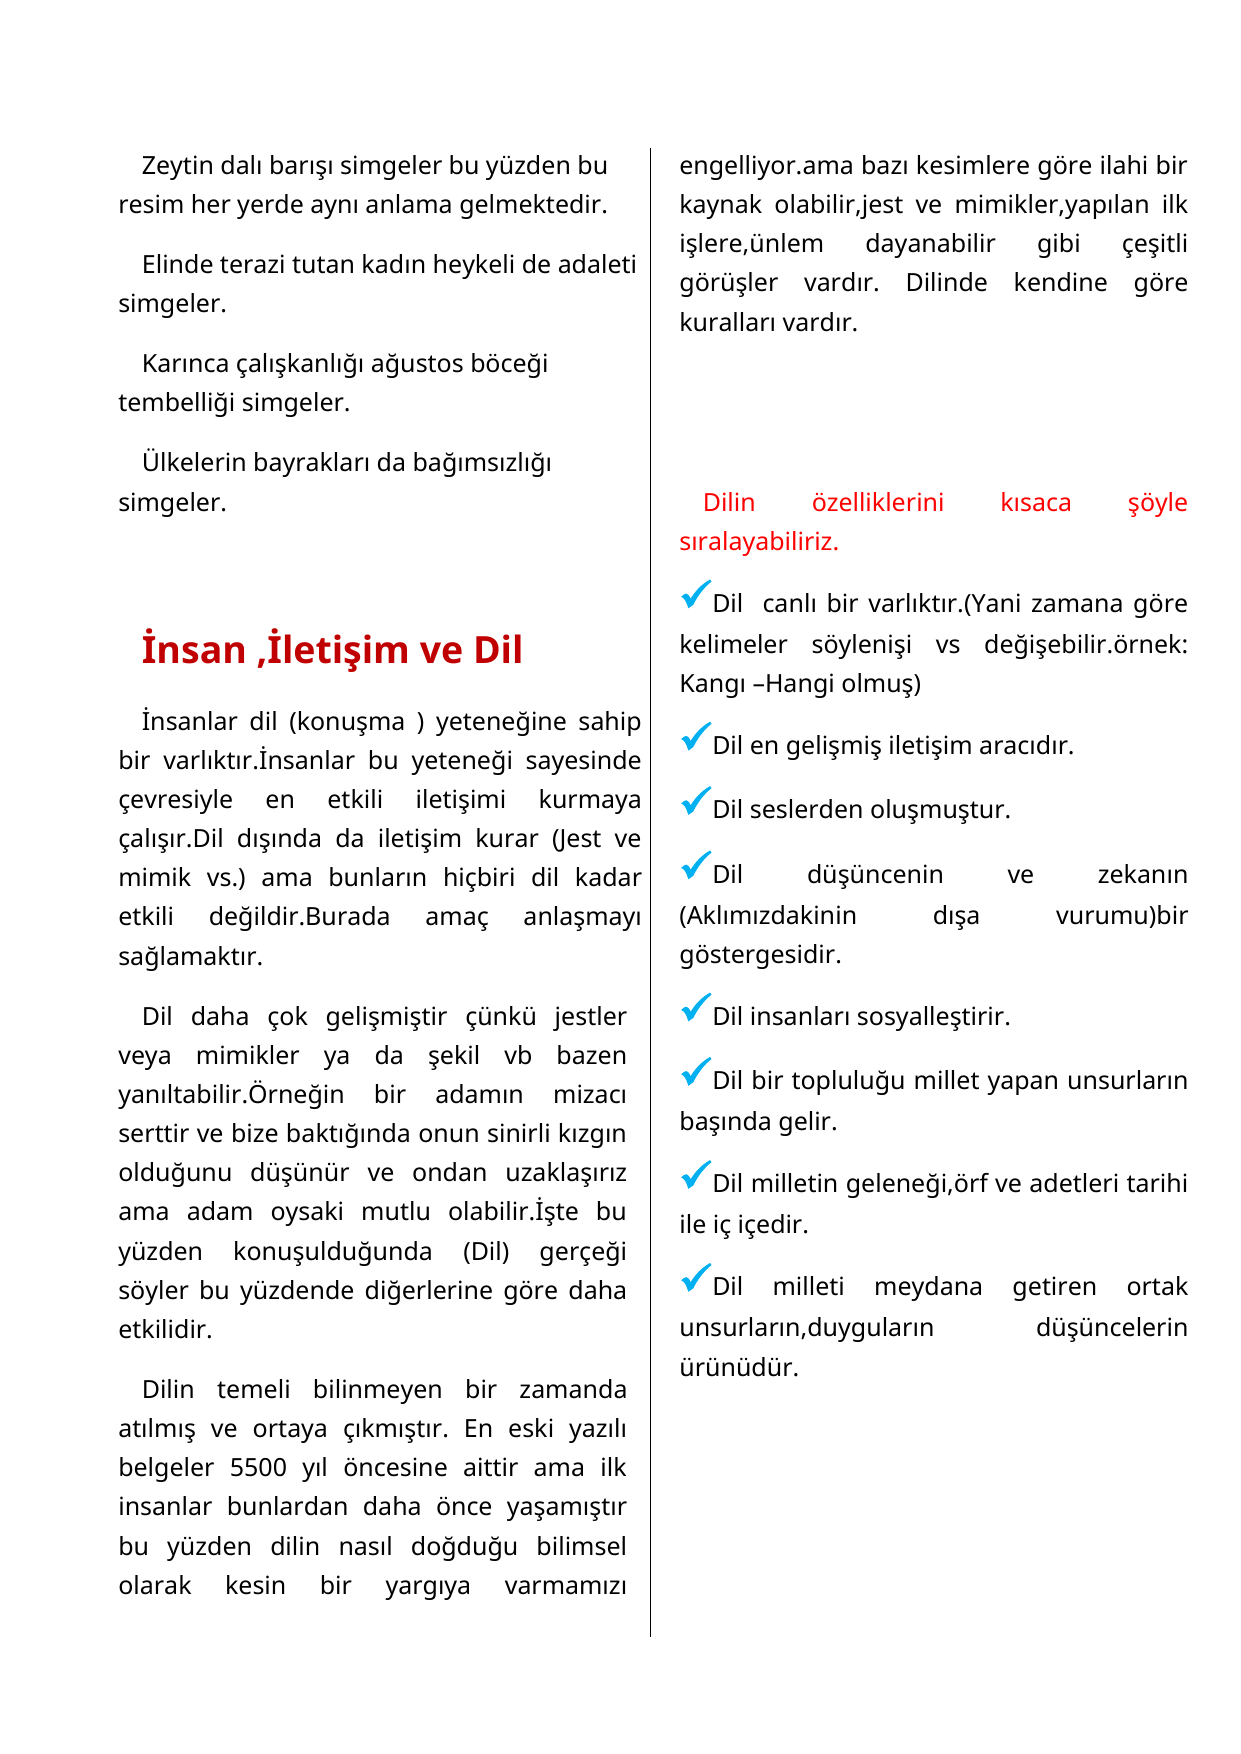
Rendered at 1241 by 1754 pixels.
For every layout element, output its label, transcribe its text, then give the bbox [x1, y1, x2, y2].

text Dilin özelliklerini kısaca şöyle sıralayabiliriz. [679, 484, 1188, 557]
text Elinde terazi tutan kadın heykeli de adaleti simgeler. [118, 247, 642, 320]
text Dil bir topluluğu millet yapan unsurların başında gelir. [679, 1061, 1188, 1138]
text Ülkelerin bayrakları da bağımsızlığı simgeler. [118, 445, 642, 518]
text Dilin temeli bilinmeyen bir zamanda atılmış ve ortaya çıkmıştır. En eski yazılı belgeler 5500 yıl öncesine aittir ama ilk insanlar bunlardan daha önce yaşamıştır bu yüzden dilin nasıl doğduğu bilimsel olarak kesin bir yargıya varmamızı engelliyor.ama bazı kesimlere göre ilahi bir kaynak olabilir,jest ve mimikler,yapılan ilk işlere,ünlem dayanabilir gibi çeşitli görüşler vardır. Dilinde kendine göre kuralları vardır. [679, 148, 1188, 338]
text Dil milleti meydana getiren ortak unsurların,duyguların düşüncelerin ürünüdür. [679, 1267, 1188, 1383]
text Dil düşüncenin ve zekanın (Aklımızdakinin dışa vurumu)bir göstergesidir. [679, 854, 1188, 971]
text Zeytin dalı barışı simgeler bu yüzden bu resim her yerde aynı anlama gelmektedir. [118, 148, 642, 221]
text Dil seslerden oluşmuştur. [679, 790, 1188, 828]
text Dil en gelişmiş iletişim aracıdır. [679, 726, 1188, 763]
text Dil canlı bir varlıktır.(Yani zamana göre kelimeler söylenişi vs değişebilir.örnek: Kangı –Hangi olmuş) [679, 583, 1188, 700]
text Dil daha çok gelişmiştir çünkü jestler veya mimikler ya da şekil vb bazen yanıltabilir.Örneğin bir adamın mizacı serttir ve bize baktığında onun sinirli kızgın olduğunu düşünür ve ondan uzaklaşırız ama adam oysaki mutlu olabilir.İşte bu yüzden konuşulduğunda (Dil) gerçeği söyler bu yüzdende diğerlerine göre daha etkilidir. [118, 998, 627, 1346]
text İnsan ,İletişim ve Dil [118, 624, 642, 675]
text İnsanlar dil (konuşma ) yeteneğine sahip bir varlıktır.İnsanlar bu yeteneği sayesinde çevresiyle en etkili iletişimi kurmaya çalışır.Dil dışında da iletişim kurar (Jest ve mimik vs.) ama bunların hiçbiri dil kadar etkili değildir.Burada amaç anlaşmayı sağlamaktır. [118, 703, 642, 972]
text Dil milletin geleneği,örf ve adetleri tarihi ile iç içedir. [679, 1164, 1188, 1241]
text Dil insanları sosyalleştirir. [679, 997, 1188, 1034]
text Dilin temeli bilinmeyen bir zamanda atılmış ve ortaya çıkmıştır. En eski yazılı belgeler 5500 yıl öncesine aittir ama ilk insanlar bunlardan daha önce yaşamıştır bu yüzden dilin nasıl doğduğu bilimsel olarak kesin bir yargıya varmamızı engelliyor.ama bazı kesimlere göre ilahi bir kaynak olabilir,jest ve mimikler,yapılan ilk işlere,ünlem dayanabilir gibi çeşitli görüşler vardır. Dilinde kendine göre kuralları vardır. [118, 1372, 627, 1601]
text Karınca çalışkanlığı ağustos böceği tembelliği simgeler. [118, 346, 642, 419]
